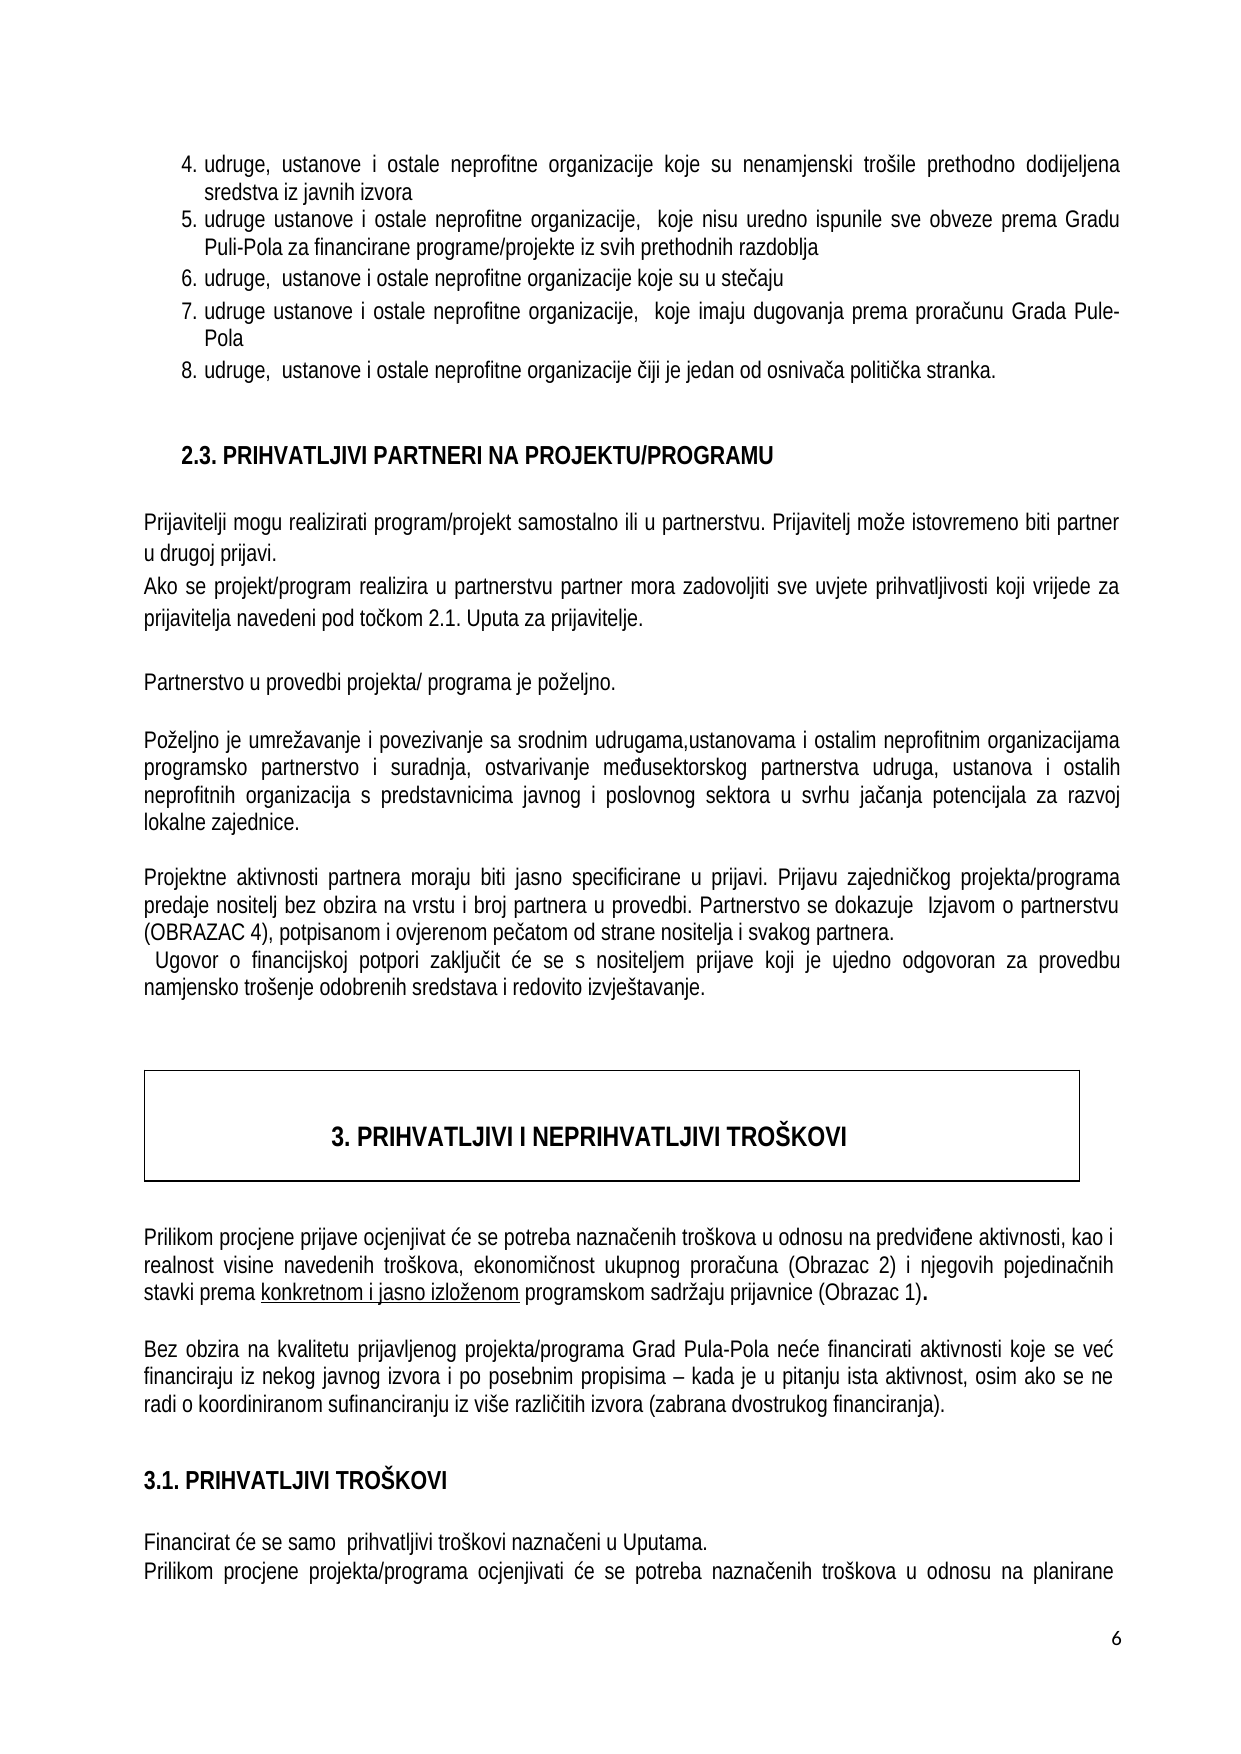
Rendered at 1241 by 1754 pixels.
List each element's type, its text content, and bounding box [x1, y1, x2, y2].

list udruge ustanove i ostale neprofitne organizacije, koje nisu uredno ispunile sve obveze prema Gradu Puli-Pola za financirane programe/projekte iz svih prethodnih razdoblja [181, 205, 1121, 260]
text Prijavitelji mogu realizirati program/projekt samostalno ili u partnerstvu. Prijavitelj može istovremeno biti partner u drugoj prijavi. [144, 508, 1121, 567]
text Poželjno je umrežavanje i povezivanje sa srodnim udrugama,ustanovama i ostalim neprofitnim organizacijama programsko partnerstvo i suradnja, ostvarivanje međusektorskog partnerstva udruga, ustanova i ostalih neprofitnih organizacija s predstavnicima javnog i poslovnog sektora u svrhu jačanja potencijala za razvoj lokalne zajednice. [144, 726, 1121, 836]
list udruge, ustanove i ostale neprofitne organizacije čiji je jedan od osnivača politička stranka. [181, 356, 1121, 384]
list udruge, ustanove i ostale neprofitne organizacije koje su nenamjenski trošile prethodno dodijeljena sredstva iz javnih izvora [181, 150, 1121, 205]
text Ako se projekt/program realizira u partnerstvu partner mora zadovoljiti sve uvjete prihvatljivosti koji vrijede za prijavitelja navedeni pod točkom 2.1. Uputa za prijavitelje. [144, 572, 1121, 631]
list udruge, ustanove i ostale neprofitne organizacije koje su u stečaju [181, 264, 1121, 292]
text Financirat će se samo prihvatljivi troškovi naznačeni u Uputama. [144, 1528, 1121, 1556]
list udruge ustanove i ostale neprofitne organizacije, koje imaju dugovanja prema proračunu Grada Pule-Pola [181, 297, 1121, 352]
text Ugovor o financijskoj potpori zaključit će se s nositeljem prijave koji je ujedno odgovoran za provedbu namjensko trošenje odobrenih sredstava i redovito izvještavanje. [144, 946, 1121, 1001]
text Prilikom procjene prijave ocjenjivat će se potreba naznačenih troškova u odnosu na predviđene aktivnosti, kao i realnost visine navedenih troškova, ekonomičnost ukupnog proračuna (Obrazac 2) i njegovih pojedinačnih stavki prema konkretnom i jasno izloženom programskom sadržaju prijavnice (Obrazac 1). [144, 1223, 1115, 1306]
text Partnerstvo u provedbi projekta/ programa je poželjno. [144, 668, 1121, 696]
text 3.1. PRIHVATLJIVI TROŠKOVI [144, 1466, 1121, 1496]
text 2.3. PRIHVATLJIVI PARTNERI NA PROJEKTU/PROGRAMU [181, 441, 1121, 470]
text Projektne aktivnosti partnera moraju biti jasno specificirane u prijavi. Prijavu zajedničkog projekta/programa predaje nositelj bez obzira na vrstu i broj partnera u provedbi. Partnerstvo se dokazuje Izjavom o partnerstvu (OBRAZAC 4), potpisanom i ovjerenom pečatom od strane nositelja i svakog partnera. [144, 863, 1121, 946]
text 3. PRIHVATLJIVI I NEPRIHVATLJIVI TROŠKOVI [144, 1120, 1121, 1152]
text Bez obzira na kvalitetu prijavljenog projekta/programa Grad Pula-Pola neće financirati aktivnosti koje se već financiraju iz nekog javnog izvora i po posebnim propisima – kada je u pitanju ista aktivnost, osim ako se ne radi o koordiniranom sufinanciranju iz više različitih izvora (zabrana dvostrukog financiranja). [144, 1335, 1115, 1417]
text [144, 1557, 1115, 1584]
